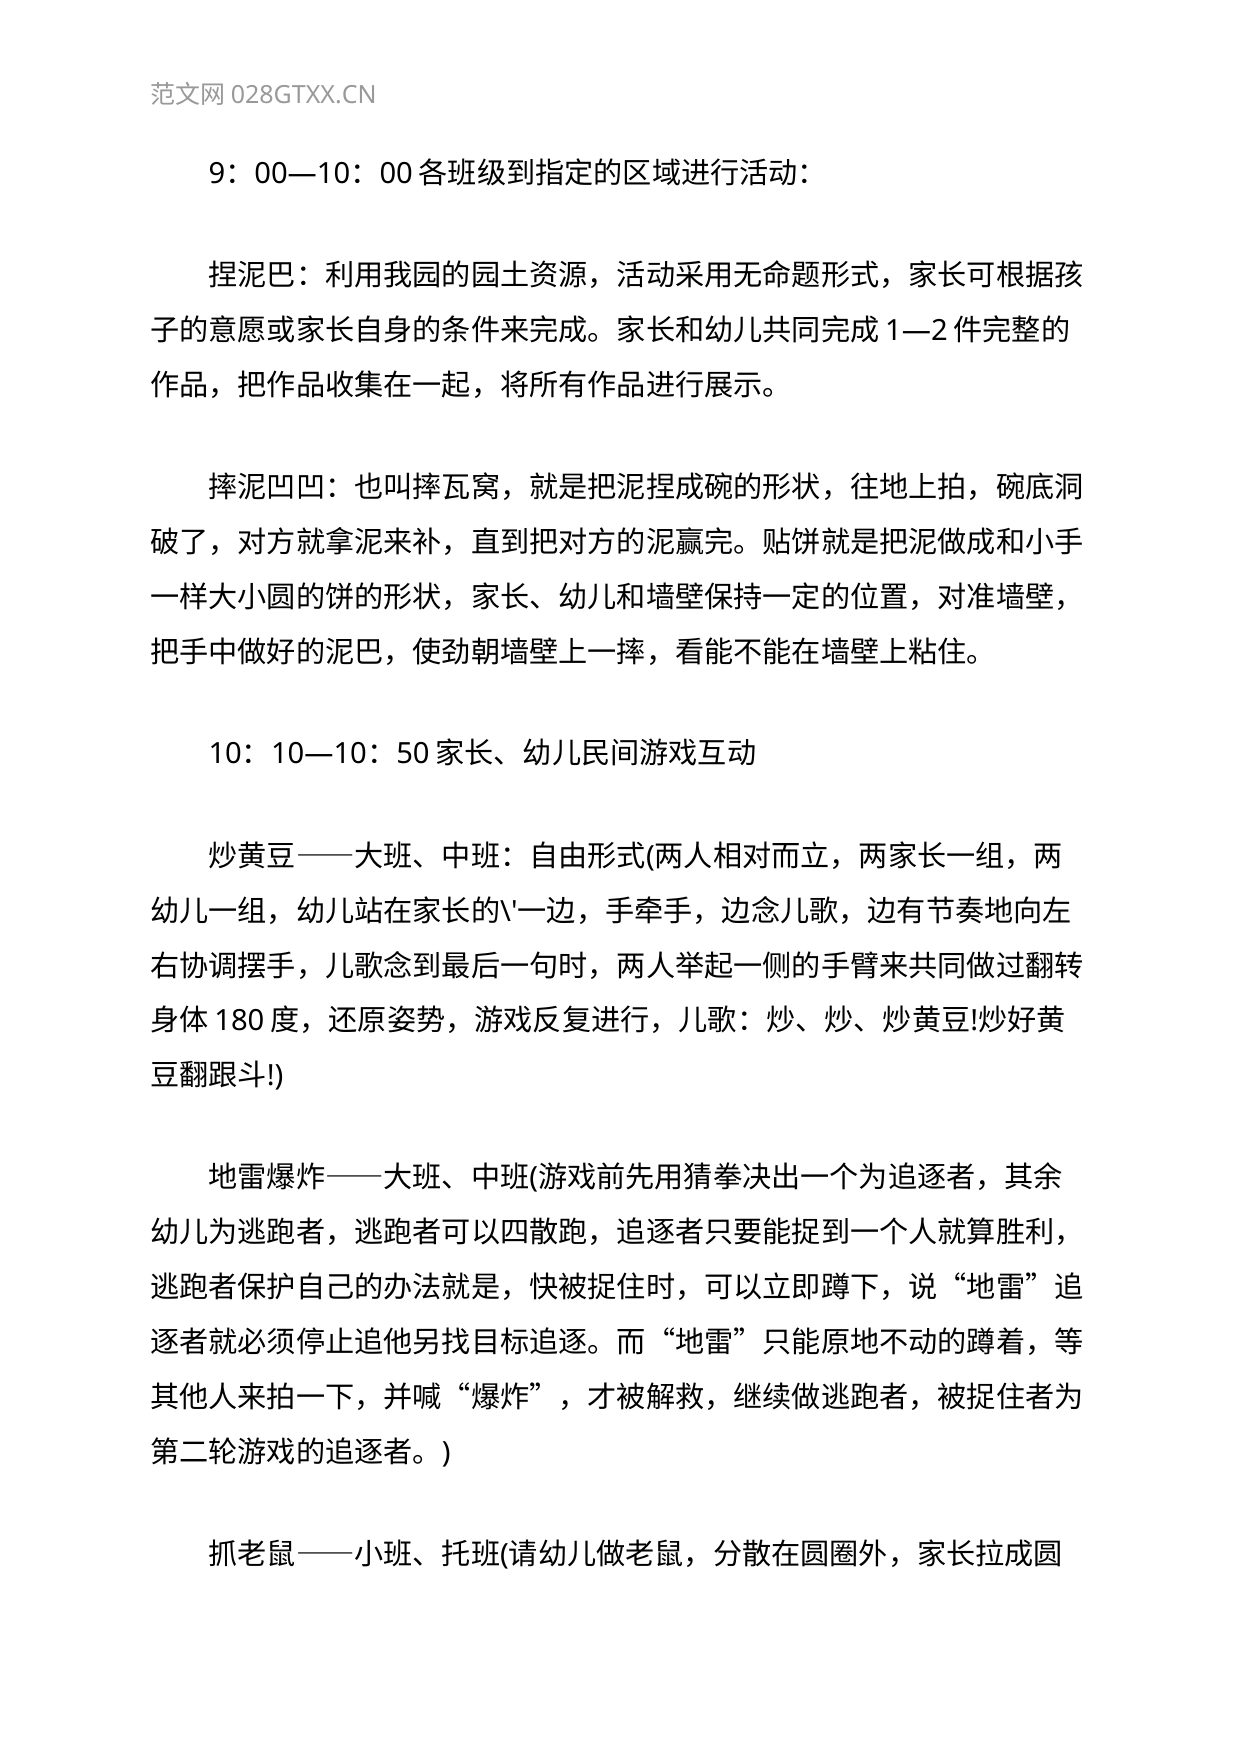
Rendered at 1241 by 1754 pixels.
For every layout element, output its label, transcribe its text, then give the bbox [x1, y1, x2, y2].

text 炒黄豆——大班、中班：自由形式(两人相对而立，两家长一组，两幼儿一组，幼儿站在家长的\'一边，手牵手，边念儿歌，边有节奏地向左右协调摆手，儿歌念到最后一句时，两人举起一侧的手臂来共同做过翻转身体180度，还原姿势，游戏反复进行，儿歌：炒、炒、炒黄豆!炒好黄豆翻跟斗!) [150, 832, 1090, 1094]
text 摔泥凹凹：也叫摔瓦窝，就是把泥捏成碗的形状，往地上拍，碗底洞破了，对方就拿泥来补，直到把对方的泥赢完。贴饼就是把泥做成和小手一样大小圆的饼的形状，家长、幼儿和墙壁保持一定的位置，对准墙壁，把手中做好的泥巴，使劲朝墙壁上一摔，看能不能在墙壁上粘住。 [150, 464, 1090, 671]
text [150, 1531, 1090, 1573]
text 10：10—10：50家长、幼儿民间游戏互动 [150, 730, 1090, 772]
text 地雷爆炸——大班、中班(游戏前先用猜拳决出一个为追逐者，其余幼儿为逃跑者，逃跑者可以四散跑，追逐者只要能捉到一个人就算胜利，逃跑者保护自己的办法就是，快被捉住时，可以立即蹲下，说“地雷”追逐者就必须停止追他另找目标追逐。而“地雷”只能原地不动的蹲着，等其他人来拍一下，并喊“爆炸”，才被解救，继续做逃跑者，被捉住者为第二轮游戏的追逐者。) [150, 1154, 1090, 1471]
text 捏泥巴：利用我园的园土资源，活动采用无命题形式，家长可根据孩子的意愿或家长自身的条件来完成。家长和幼儿共同完成1—2件完整的作品，把作品收集在一起，将所有作品进行展示。 [150, 252, 1090, 404]
text 9：00—10：00各班级到指定的区域进行活动： [150, 150, 1090, 192]
